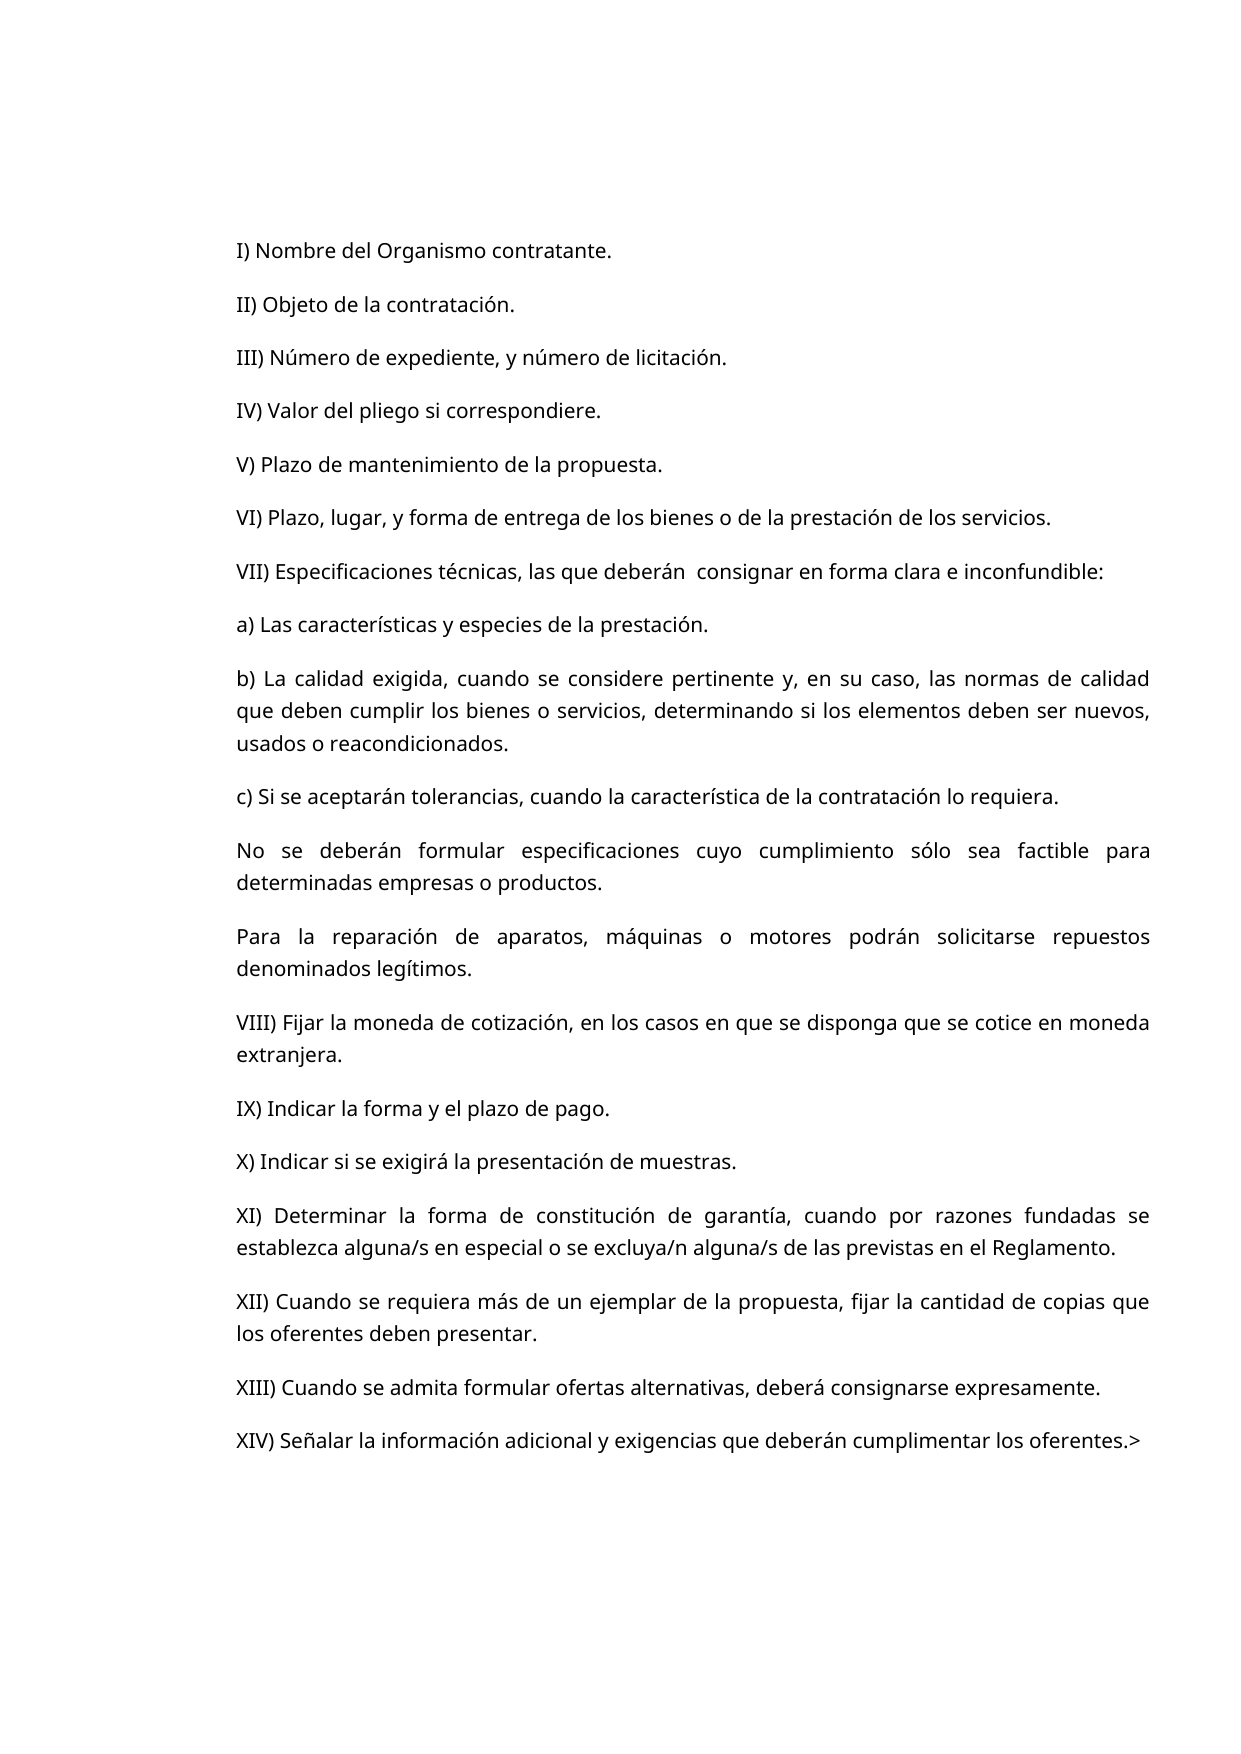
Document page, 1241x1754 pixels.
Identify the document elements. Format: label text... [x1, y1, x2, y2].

text X) Indicar si se exigirá la presentación de muestras. [236, 1147, 1152, 1176]
text III) Número de expediente, y número de licitación. [236, 343, 1152, 372]
text No se deberán formular especificaciones cuyo cumplimiento sólo sea factible para determinadas empresas o productos. [236, 836, 1152, 897]
text II) Objeto de la contratación. [236, 290, 1152, 318]
text VII) Especificaciones técnicas, las que deberán consignar en forma clara e inconfundible: [236, 557, 1152, 585]
text V) Plazo de mantenimiento de la propuesta. [236, 450, 1152, 478]
text XII) Cuando se requiera más de un ejemplar de la propuesta, fijar la cantidad de copias que los oferentes deben presentar. [236, 1287, 1152, 1348]
text Para la reparación de aparatos, máquinas o motores podrán solicitarse repuestos denominados legítimos. [236, 922, 1152, 983]
text a) Las características y especies de la prestación. [236, 610, 1152, 639]
text XIV) Señalar la información adicional y exigencias que deberán cumplimentar los oferentes.> [236, 1426, 1152, 1455]
text XIII) Cuando se admita formular ofertas alternativas, deberá consignarse expresamente. [236, 1373, 1152, 1401]
text VI) Plazo, lugar, y forma de entrega de los bienes o de la prestación de los servicios. [236, 503, 1152, 532]
text IX) Indicar la forma y el plazo de pago. [236, 1094, 1152, 1122]
text XI) Determinar la forma de constitución de garantía, cuando por razones fundadas se establezca alguna/s en especial o se excluya/n alguna/s de las previstas en el Reglamento. [236, 1201, 1152, 1262]
text VIII) Fijar la moneda de cotización, en los casos en que se disponga que se cotice en moneda extranjera. [236, 1008, 1152, 1069]
text c) Si se aceptarán tolerancias, cuando la característica de la contratación lo requiera. [236, 782, 1152, 811]
text b) La calidad exigida, cuando se considere pertinente y, en su caso, las normas de calidad que deben cumplir los bienes o servicios, determinando si los elementos deben ser nuevos, usados o reacondicionados. [236, 664, 1152, 757]
text IV) Valor del pliego si correspondiere. [236, 397, 1152, 425]
text I) Nombre del Organismo contratante. [236, 236, 1152, 265]
